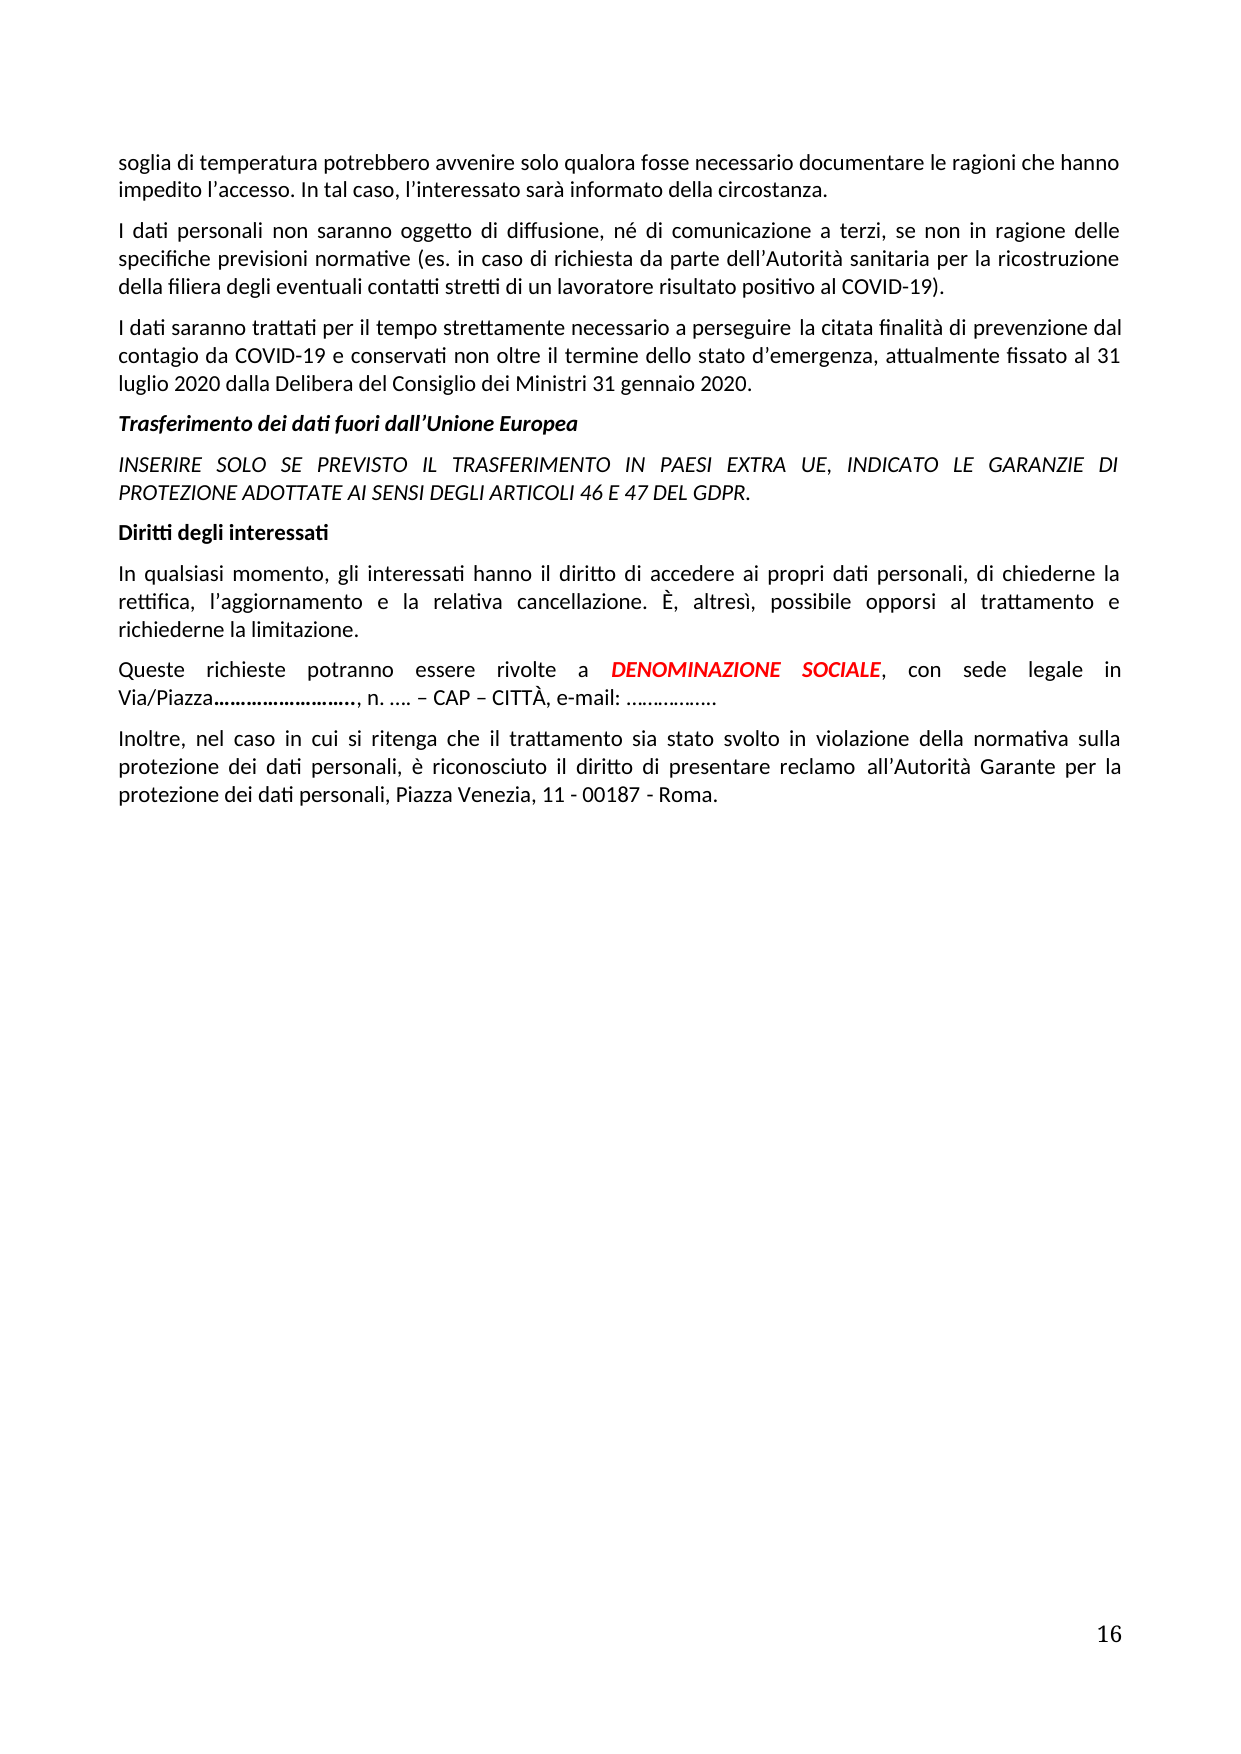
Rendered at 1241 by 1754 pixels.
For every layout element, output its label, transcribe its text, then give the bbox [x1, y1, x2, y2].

text I dati personali non saranno oggetto di diffusione, né di comunicazione a terzi, se non in ragione delle specifiche previsioni normative (es. in caso di richiesta da parte dell’Autorità sanitaria per la ricostruzione della filiera degli eventuali contatti stretti di un lavoratore risultato positivo al COVID-19). [118, 216, 1122, 300]
text Trasferimento dei dati fuori dall’Unione Europea [118, 409, 1122, 437]
text Inoltre, nel caso in cui si ritenga che il trattamento sia stato svolto in violazione della normativa sulla protezione dei dati personali, è riconosciuto il diritto di presentare reclamo all’Autorità Garante per la protezione dei dati personali, Piazza Venezia, 11 - 00187 - Roma. [118, 724, 1122, 808]
text Queste richieste potranno essere rivolte a DENOMINAZIONE SOCIALE, con sede legale in Via/Piazza…………………….., n. …. – CAP – CITTÀ, e-mail: …………….. [118, 655, 1122, 711]
text In qualsiasi momento, gli interessati hanno il diritto di accedere ai propri dati personali, di chiederne la rettifica, l’aggiornamento e la relativa cancellazione. È, altresì, possibile opporsi al trattamento e richiederne la limitazione. [118, 559, 1122, 643]
text Diritti degli interessati [118, 518, 1122, 546]
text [118, 148, 1122, 204]
text I dati saranno trattati per il tempo strettamente necessario a perseguire la citata finalità di prevenzione dal contagio da COVID-19 e conservati non oltre il termine dello stato d’emergenza, attualmente fissato al 31 luglio 2020 dalla Delibera del Consiglio dei Ministri 31 gennaio 2020. [118, 313, 1122, 397]
text INSERIRE SOLO SE PREVISTO IL TRASFERIMENTO IN PAESI EXTRA UE, INDICATO LE GARANZIE DI PROTEZIONE ADOTTATE AI SENSI DEGLI ARTICOLI 46 E 47 DEL GDPR. [118, 450, 1122, 506]
